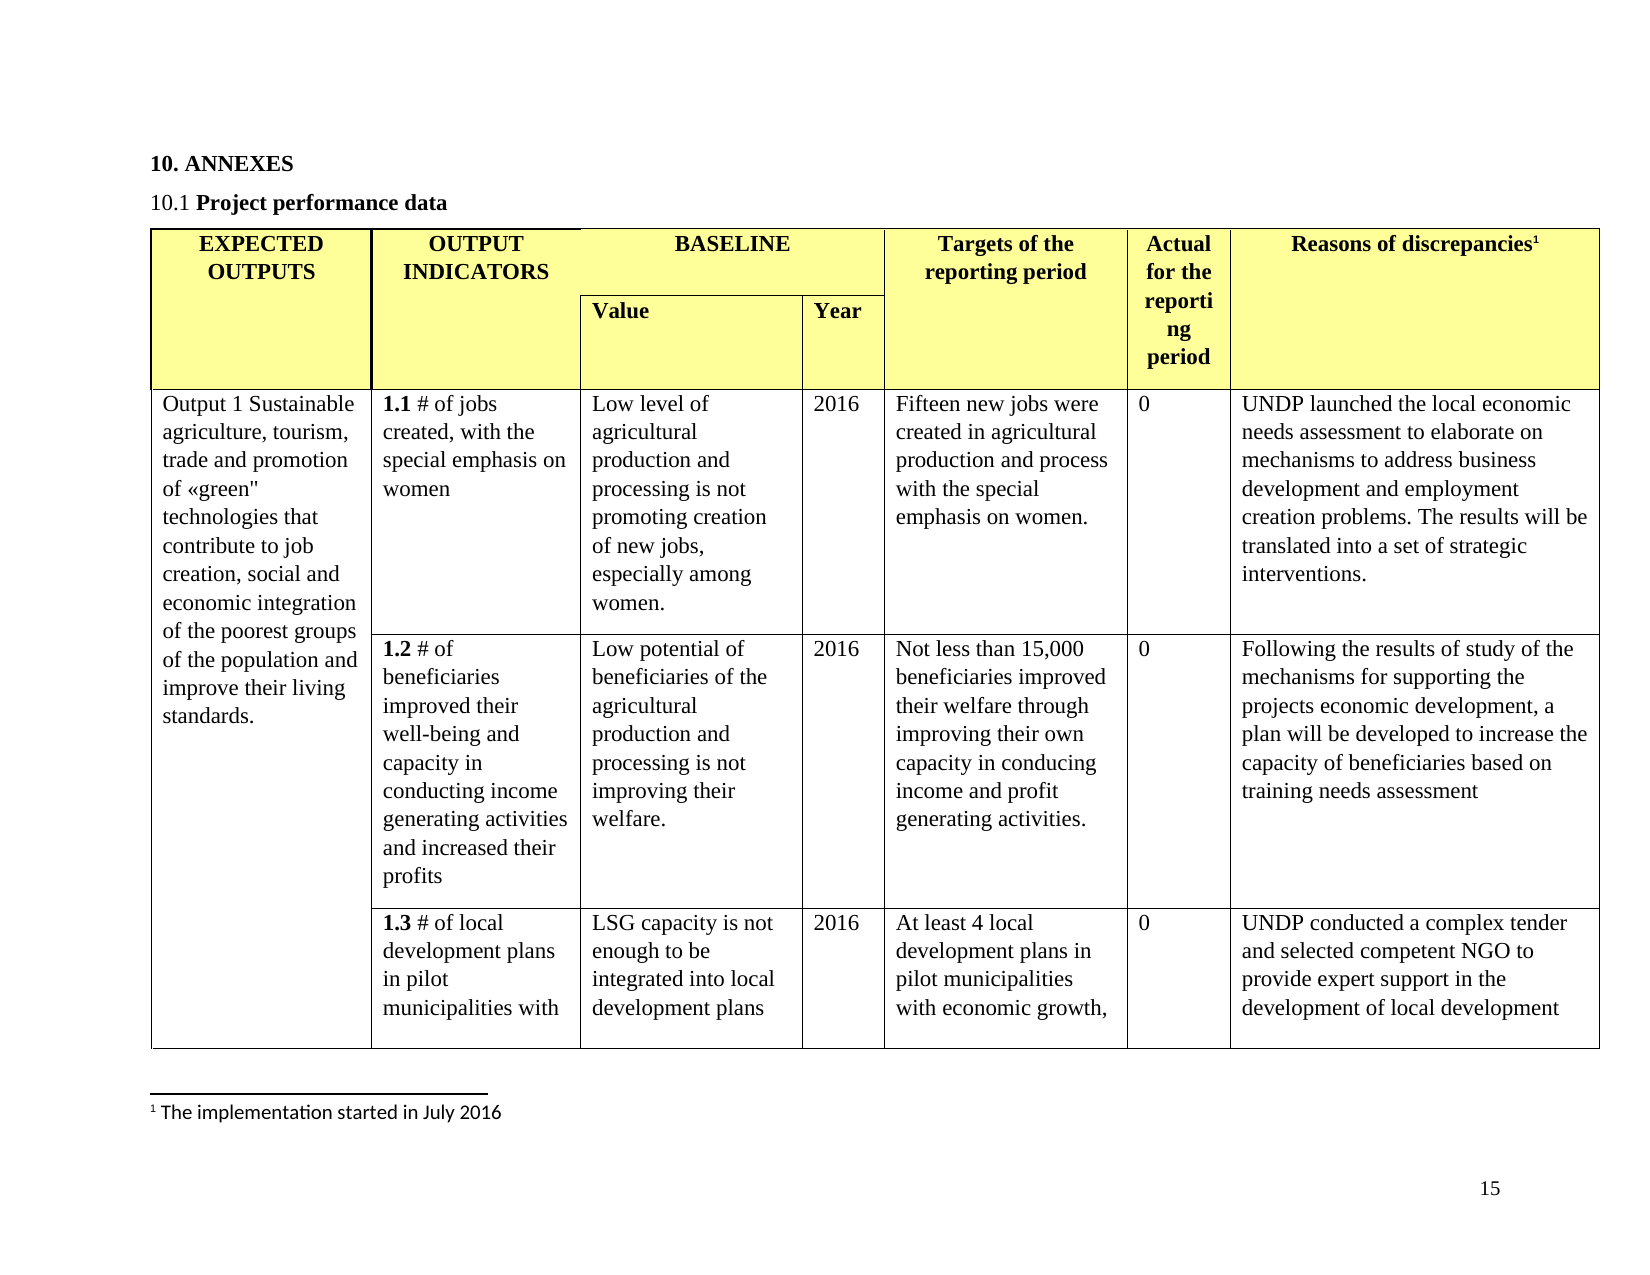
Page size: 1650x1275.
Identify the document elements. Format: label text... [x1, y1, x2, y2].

table_cell Fifteen new jobs were created in agricultural production and process with the special emphasis on women. [885, 390, 1127, 634]
table_header Reasons of discrepancies [1231, 229, 1599, 389]
text 10.1 Project performance data [150, 189, 1500, 215]
table_cell LSG capacity is not enough to be integrated into local development plans for the issues of economic growth, citizens' welfare improvement, rational land management, including agricultural land and pastures. [581, 909, 802, 1048]
table_cell UNDP launched the local economic needs assessment to elaborate on mechanisms to address business development and employment creation problems. The results will be translated into a set of strategic interventions. [1231, 390, 1599, 634]
table_header EXPECTED OUTPUTS [152, 230, 370, 389]
table_cell Value [581, 296, 802, 389]
table_header OUTPUT INDICATORS [373, 230, 581, 389]
table_cell At least 4 local development plans in pilot municipalities with economic growth, citizens' welfare improvement, rational land management including agricultural land and pastures. [885, 909, 1127, 1048]
table_cell 2016 [803, 635, 884, 907]
table_cell 2016 [803, 390, 884, 634]
table_cell 0 [1128, 390, 1230, 634]
table_cell 0 [1128, 635, 1230, 907]
table_cell UNDP conducted a complex tender and selected competent NGO to provide expert support in the development of local development plans. The process was launched in 16 pilot municipalities. [1231, 909, 1599, 1048]
table_cell 1.3 # of local development plans in pilot municipalities with the integrated issues of economic growth, citizens' welfare improvement, effective management of land, including agricultural land and pastures; [372, 909, 580, 1048]
table_cell Not less than 15,000 beneficiaries improved their welfare through improving their own capacity in conducing income and profit generating activities. [885, 635, 1127, 907]
table_cell 0 [1128, 909, 1230, 1048]
table_cell Low potential of beneficiaries of the agricultural production and processing is not improving their welfare. [581, 635, 802, 907]
table_header BASELINE [581, 229, 884, 295]
table_cell Output 1 Sustainable agriculture, tourism, trade and promotion of «green" technologies that contribute to job creation, social and economic integration of the poorest groups of the population and improve their living standards. [152, 390, 371, 1048]
table_cell 2016 [803, 909, 884, 1048]
table_cell Year [803, 296, 884, 389]
table_cell 1.1 # of jobs created, with the special emphasis on women [372, 390, 580, 634]
table_cell Following the results of study of the mechanisms for supporting the projects economic development, a plan will be developed to increase the capacity of beneficiaries based on training needs assessment [1231, 635, 1599, 907]
table_header Actual for the reporting period [1128, 229, 1230, 389]
table_cell 1.2 # of beneficiaries improved their well-being and capacity in conducting income generating activities and increased their profits [372, 635, 580, 907]
table_header Targets of the reporting period [885, 229, 1127, 389]
table_cell Low level of agricultural production and processing is not promoting creation of new jobs, especially among women. [581, 390, 802, 634]
text 10. ANNEXES [150, 150, 1500, 176]
